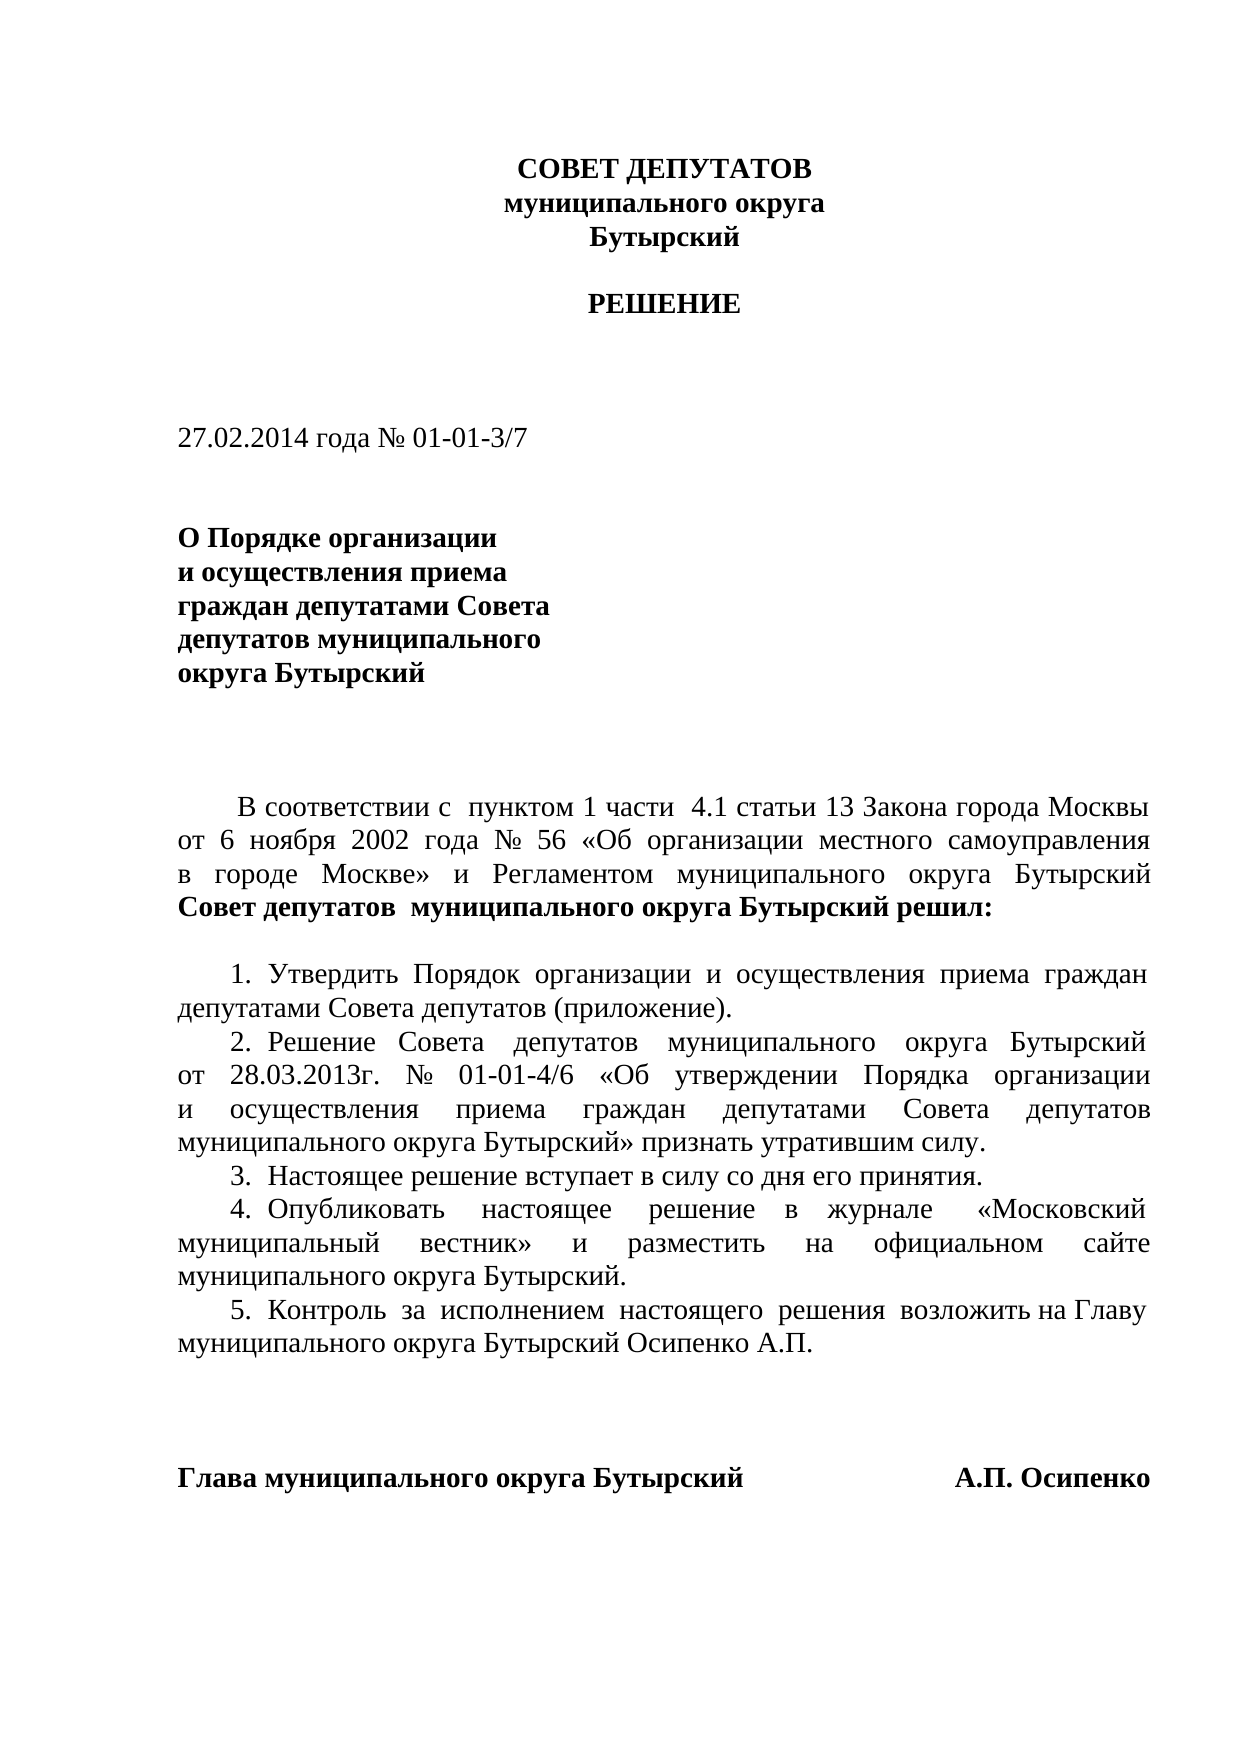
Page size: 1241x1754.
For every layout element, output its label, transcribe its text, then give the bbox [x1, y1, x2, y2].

list Решение Совета депутатов муниципального округа Бутырский [230, 1024, 1152, 1057]
text СОВЕТ ДЕПУТАТОВ [177, 152, 1152, 185]
text депутатов муниципального [177, 621, 1152, 655]
text и осуществления приема [177, 554, 1152, 588]
text муниципальный вестник» и разместить на официальном сайте муниципального округа Бутырский. [177, 1225, 1152, 1292]
title 27.02.2014 года № 01-01-3/7 [177, 420, 1152, 453]
list Опубликовать настоящее решение в журнале «Московский [230, 1191, 1152, 1225]
text муниципального округа [177, 185, 1152, 219]
text Глава муниципального округа Бутырский А.П. Осипенко [177, 1460, 1152, 1493]
text О Порядке организации [177, 521, 1152, 554]
list Утвердить Порядок организации и осуществления приема граждан [230, 957, 1152, 990]
text округа Бутырский [177, 655, 1152, 688]
text РЕШЕНИЕ [177, 286, 1152, 319]
text граждан депутатами Совета [177, 588, 1152, 621]
list Контроль за исполнением настоящего решения возложить на Главу [230, 1292, 1152, 1326]
text В соответствии с пунктом 1 части 4.1 статьи 13 Закона города Москвы от 6 ноября 2002 года № 56 «Об организации местного самоуправления в городе Москве» и Регламентом муниципального округа Бутырский Совет депутатов муниципального округа Бутырский решил: [177, 789, 1152, 923]
text муниципального округа Бутырский Осипенко А.П. [177, 1326, 1152, 1359]
text депутатами Совета депутатов (приложение). [177, 990, 1152, 1024]
list Настоящее решение вступает в силу со дня его принятия. [230, 1158, 1152, 1191]
text Бутырский [177, 219, 1152, 252]
text от 28.03.2013г. № 01-01-4/6 «Об утверждении Порядка организации и осуществления приема граждан депутатами Совета депутатов муниципального округа Бутырский» признать утратившим силу. [177, 1057, 1152, 1158]
